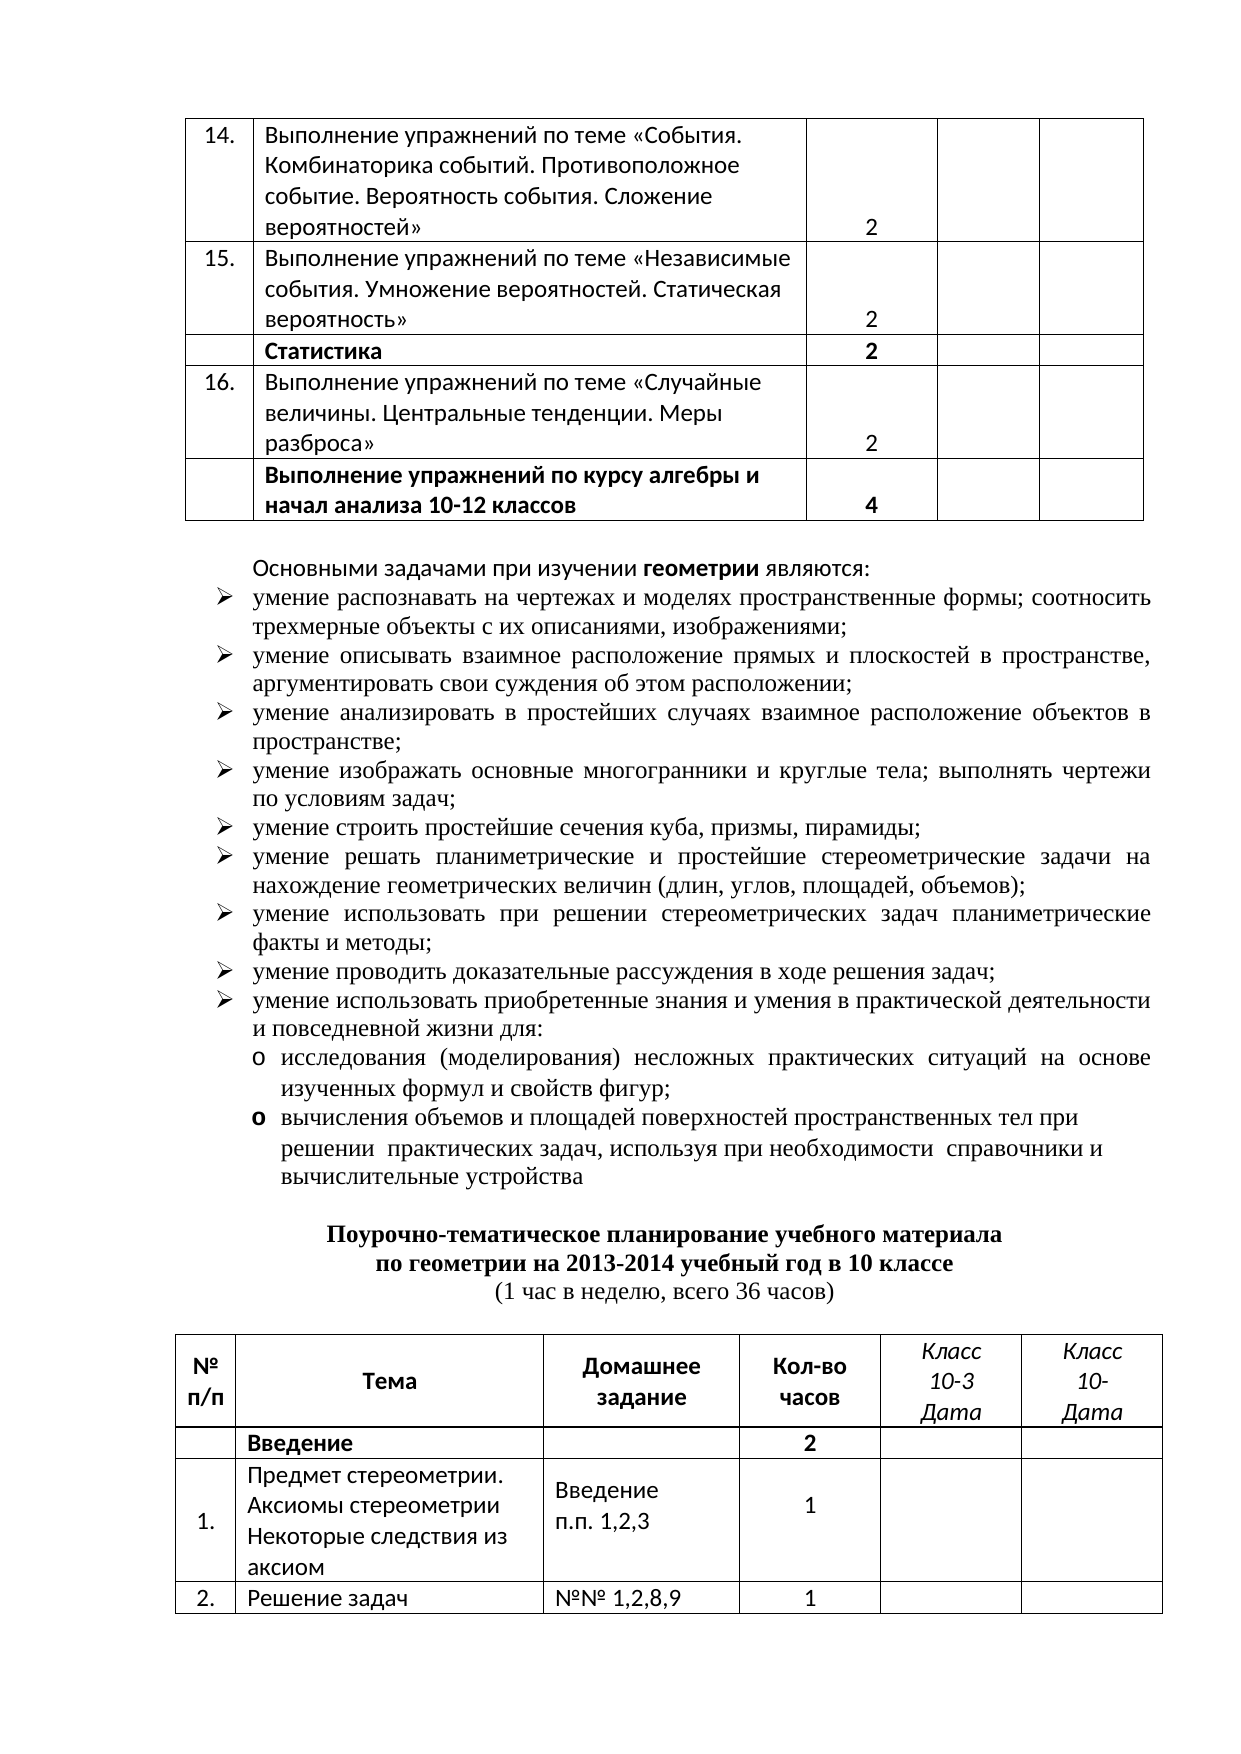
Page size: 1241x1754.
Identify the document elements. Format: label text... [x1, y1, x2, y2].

table_cell 2 [740, 1428, 880, 1458]
list умение использовать приобретенные знания и умения в практической деятельности и повседневной жизни для: [215, 985, 1152, 1042]
table_cell [938, 335, 1039, 365]
table_cell [1040, 335, 1143, 365]
table_cell 16. [186, 366, 253, 458]
table_header Домашнее задание [544, 1335, 739, 1426]
table_cell Выполнение упражнений по теме «Независимые события. Умножение вероятностей. Статическая вероятность» [254, 242, 806, 334]
list умение строить простейшие сечения куба, призмы, пирамиды; [215, 812, 1152, 841]
table_cell Введение [236, 1428, 543, 1458]
list умение описывать взаимное расположение прямых и плоскостей в пространстве, аргументировать свои суждения об этом расположении; [215, 640, 1152, 697]
list вычисления объемов и площадей поверхностей пространственных тел при решении практических задач, используя при необходимости справочники и вычислительные устройства [251, 1102, 1152, 1190]
table_cell [881, 1459, 1021, 1581]
text по геометрии на 2013-2014 учебный год в 10 классе [177, 1248, 1152, 1276]
table_header Кол-во часов [740, 1335, 880, 1426]
table_cell Решение задач [236, 1582, 543, 1613]
table_cell [881, 1428, 1021, 1458]
table_cell 2 [807, 242, 937, 334]
table_cell 15. [186, 242, 253, 334]
table_cell Предмет стереометрии. Аксиомы стереометрии Некоторые следствия из аксиом [236, 1459, 543, 1581]
list умение проводить доказательные рассуждения в ходе решения задач; [215, 956, 1152, 985]
table_header № п/п [176, 1335, 235, 1426]
table_cell [881, 1582, 1021, 1613]
table_cell 2 [807, 119, 937, 241]
table_cell [938, 459, 1039, 520]
table_cell [1022, 1459, 1162, 1581]
table_cell [938, 366, 1039, 458]
table_cell [186, 459, 253, 520]
text Поурочно-тематическое планирование учебного материала [177, 1219, 1152, 1248]
text (1 час в неделю, всего 36 часов) [177, 1276, 1152, 1305]
table_header Класс 10- Дата [1022, 1335, 1162, 1426]
table_cell Выполнение упражнений по теме «Случайные величины. Центральные тенденции. Меры разброса» [254, 366, 806, 458]
table_cell [176, 1428, 235, 1458]
list умение решать планиметрические и простейшие стереометрические задачи на нахождение геометрических величин (длин, углов, площадей, объемов); [215, 841, 1152, 898]
table_cell 1 [740, 1582, 880, 1613]
list умение изображать основные многогранники и круглые тела; выполнять чертежи по условиям задач; [215, 755, 1152, 812]
table_cell 1 [740, 1459, 880, 1581]
table_cell Введение п.п. 1,2,3 [544, 1459, 739, 1581]
table_cell [186, 335, 253, 365]
table_cell 2 [807, 335, 937, 365]
table_cell [1022, 1582, 1162, 1613]
table_cell Выполнение упражнений по теме «События. Комбинаторика событий. Противоположное событие. Вероятность события. Сложение вероятностей» [254, 119, 806, 241]
table_cell 1. [176, 1459, 235, 1581]
table_cell 4 [807, 459, 937, 520]
table_cell 14. [186, 119, 253, 241]
table_cell [938, 242, 1039, 334]
table_cell [938, 119, 1039, 241]
table_header Класс 10-3 Дата [881, 1335, 1021, 1426]
table_cell 2. [176, 1582, 235, 1613]
table_cell [544, 1428, 739, 1458]
table_cell Выполнение упражнений по курсу алгебры и начал анализа 10-12 классов [254, 459, 806, 520]
table_header Тема [236, 1335, 543, 1426]
list умение распознавать на чертежах и моделях пространственные формы; соотносить трехмерные объекты с их описаниями, изображениями; [215, 582, 1152, 640]
table_cell №№ 1,2,8,9 [544, 1582, 739, 1613]
table_cell Статистика [254, 335, 806, 365]
list исследования (моделирования) несложных практических ситуаций на основе изученных формул и свойств фигур; [251, 1042, 1152, 1102]
list умение анализировать в простейших случаях взаимное расположение объектов в пространстве; [215, 697, 1152, 755]
table_cell [1040, 119, 1143, 241]
table_cell [1040, 242, 1143, 334]
table_cell [1040, 366, 1143, 458]
table_cell 2 [807, 366, 937, 458]
table_cell [1022, 1428, 1162, 1458]
list умение использовать при решении стереометрических задач планиметрические факты и методы; [215, 898, 1152, 956]
table_cell [1040, 459, 1143, 520]
text Основными задачами при изучении геометрии являются: [252, 552, 1152, 582]
